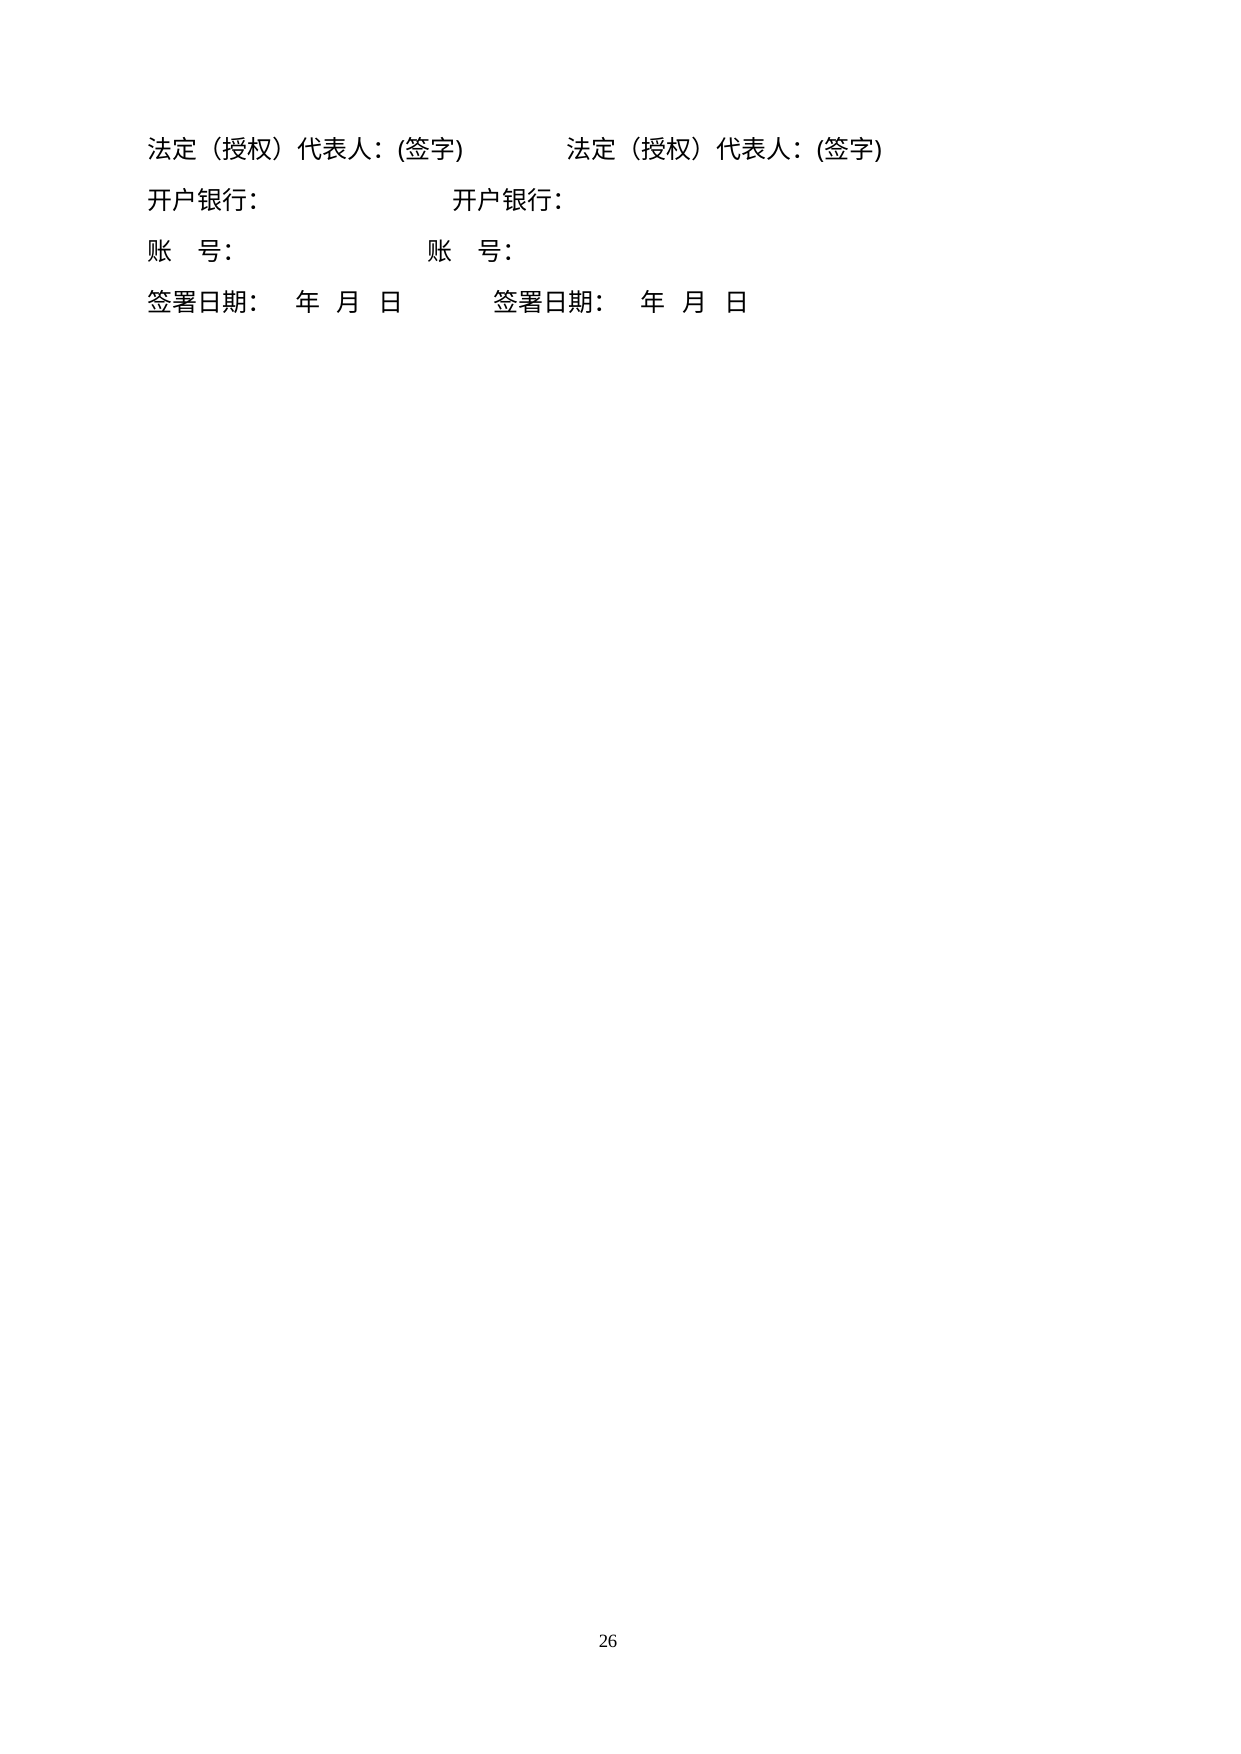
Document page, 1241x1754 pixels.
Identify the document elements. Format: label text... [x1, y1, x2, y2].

text 开户银行： 开户银行： [148, 181, 1092, 217]
text 签署日期： 年 月 日 签署日期： 年 月 日 [148, 282, 1092, 318]
text 账号： 账号： [148, 231, 1092, 268]
text 法定（授权）代表人：(签字) 法定（授权）代表人：(签字) [148, 130, 1092, 166]
